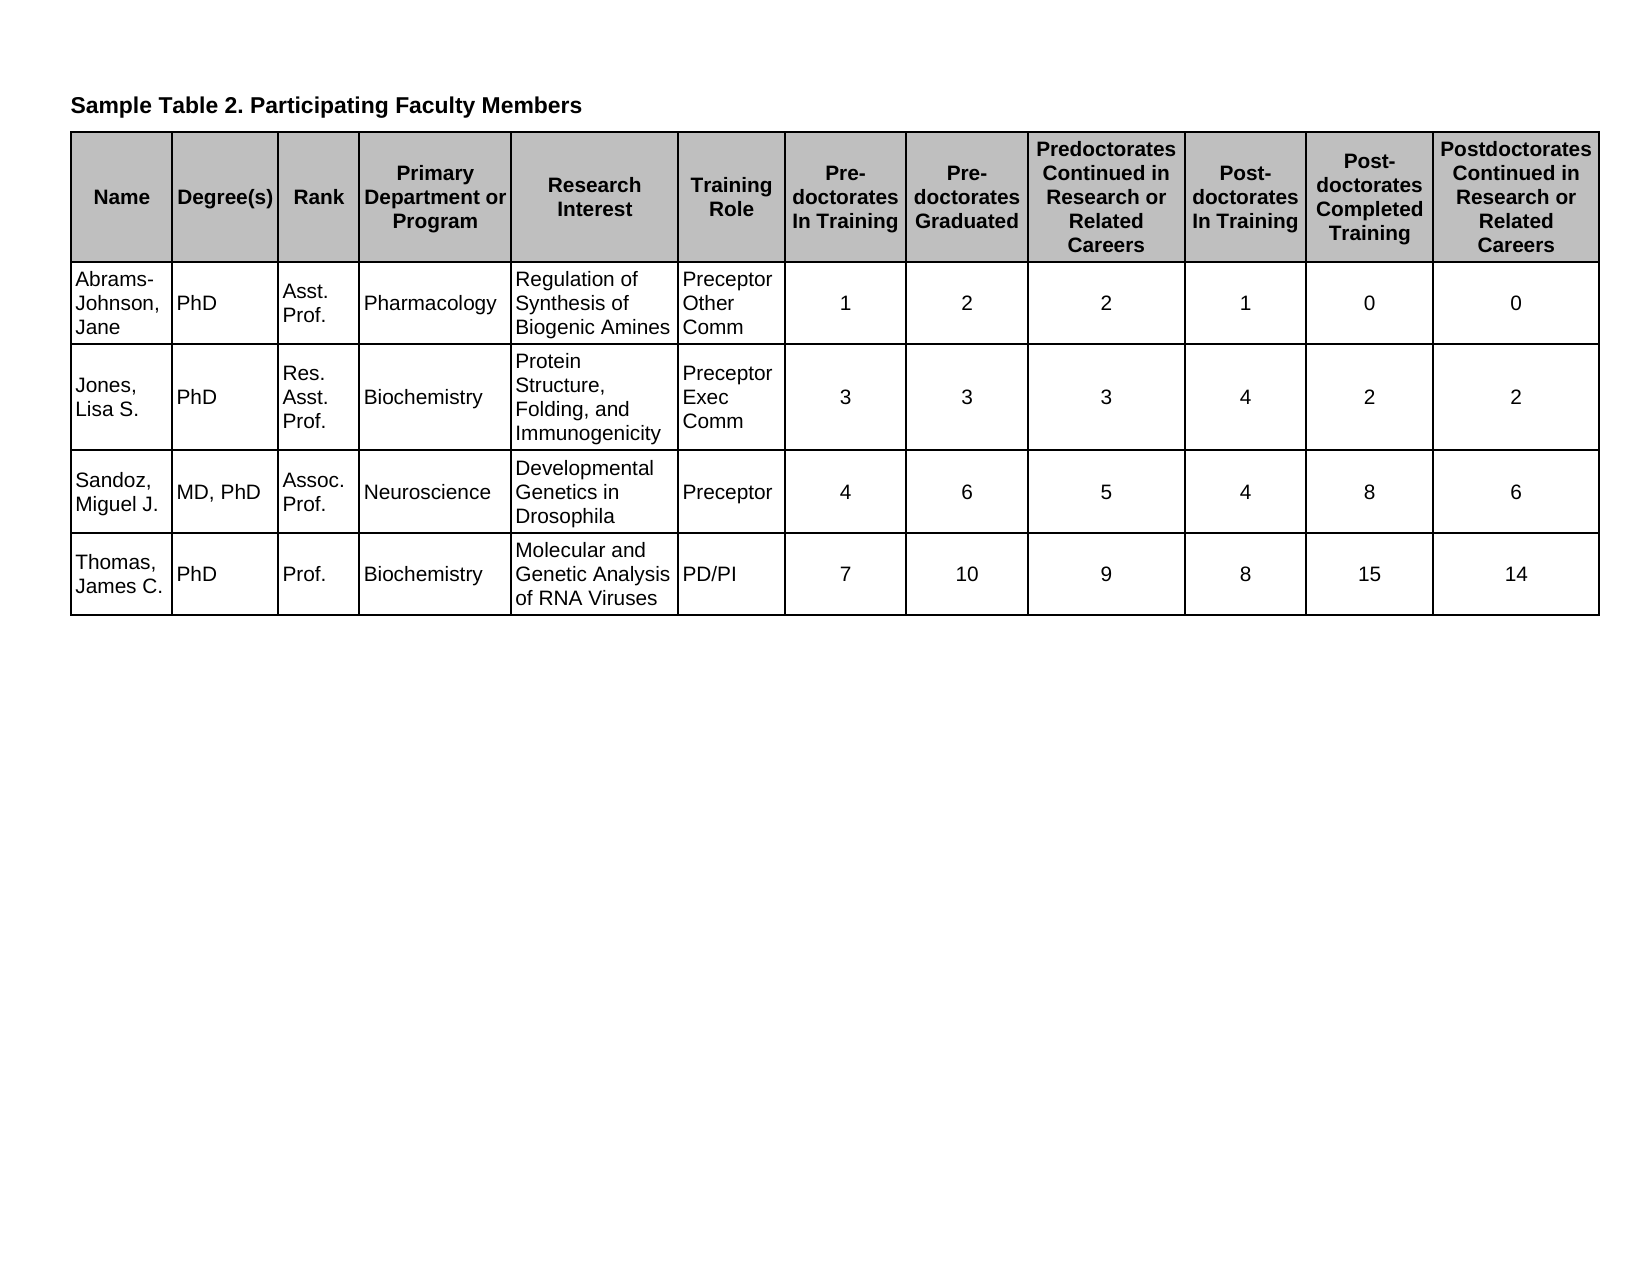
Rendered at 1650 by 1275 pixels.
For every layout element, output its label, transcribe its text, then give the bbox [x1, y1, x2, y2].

table_cell 15 [1307, 534, 1432, 614]
table_header Research Interest [512, 133, 677, 261]
table_cell PhD [173, 345, 277, 449]
table_cell 1 [1186, 263, 1305, 343]
table_header Pre-doctorates In Training [786, 133, 905, 261]
table_cell Preceptor Other Comm [679, 263, 784, 343]
table_cell 2 [1029, 263, 1184, 343]
table_cell 2 [907, 263, 1027, 343]
table_cell Neuroscience [360, 451, 510, 532]
table_cell Biochemistry [360, 534, 510, 614]
table_cell 9 [1029, 534, 1184, 614]
table_cell Preceptor [679, 451, 784, 532]
table_cell PhD [173, 263, 277, 343]
table_cell 14 [1434, 534, 1598, 614]
table_cell MD, PhD [173, 451, 277, 532]
table_cell 8 [1307, 451, 1432, 532]
table_cell PhD [173, 534, 277, 614]
table_cell PD/PI [679, 534, 784, 614]
table_cell 4 [1186, 345, 1305, 449]
table_header Name [72, 133, 171, 261]
table_cell Prof. [279, 534, 358, 614]
table_cell Protein Structure, Folding, and Immunogenicity [512, 345, 677, 449]
table_cell Res. Asst. Prof. [279, 345, 358, 449]
table_header Primary Department or Program [360, 133, 510, 261]
table_cell Regulation of Synthesis of Biogenic Amines [512, 263, 677, 343]
table_header Post-doctorates Completed Training [1307, 133, 1432, 261]
table_cell Assoc. Prof. [279, 451, 358, 532]
table_cell 3 [1029, 345, 1184, 449]
table_header Training Role [679, 133, 784, 261]
table_header Predoctorates Continued in Research or Related Careers [1029, 133, 1184, 261]
table_cell 0 [1434, 263, 1598, 343]
table_cell 4 [1186, 451, 1305, 532]
table_cell 3 [907, 345, 1027, 449]
table_cell 0 [1307, 263, 1432, 343]
table_cell Abrams-Johnson, Jane [72, 263, 171, 343]
table_cell 6 [1434, 451, 1598, 532]
table_header Postdoctorates Continued in Research or Related Careers [1434, 133, 1598, 261]
table_cell Biochemistry [360, 345, 510, 449]
table_cell 5 [1029, 451, 1184, 532]
table_cell 2 [1434, 345, 1598, 449]
table_cell 8 [1186, 534, 1305, 614]
table_cell Asst. Prof. [279, 263, 358, 343]
table_cell Sandoz, Miguel J. [72, 451, 171, 532]
table_cell 2 [1307, 345, 1432, 449]
table_cell 3 [786, 345, 905, 449]
table_cell 10 [907, 534, 1027, 614]
table_header Rank [279, 133, 358, 261]
table_header Pre-doctorates Graduated [907, 133, 1027, 261]
table_cell 4 [786, 451, 905, 532]
table_cell Jones, Lisa S. [72, 345, 171, 449]
table_cell Thomas, James C. [72, 534, 171, 614]
table_cell Pharmacology [360, 263, 510, 343]
table_cell 6 [907, 451, 1027, 532]
table_cell Preceptor Exec Comm [679, 345, 784, 449]
subtitle Sample Table 2. Participating Faculty Members [70, 92, 1598, 118]
table_cell Molecular and Genetic Analysis of RNA Viruses [512, 534, 677, 614]
table_cell 1 [786, 263, 905, 343]
table_header Degree(s) [173, 133, 277, 261]
table_cell 7 [786, 534, 905, 614]
table_cell Developmental Genetics in Drosophila [512, 451, 677, 532]
table_header Post-doctorates In Training [1186, 133, 1305, 261]
